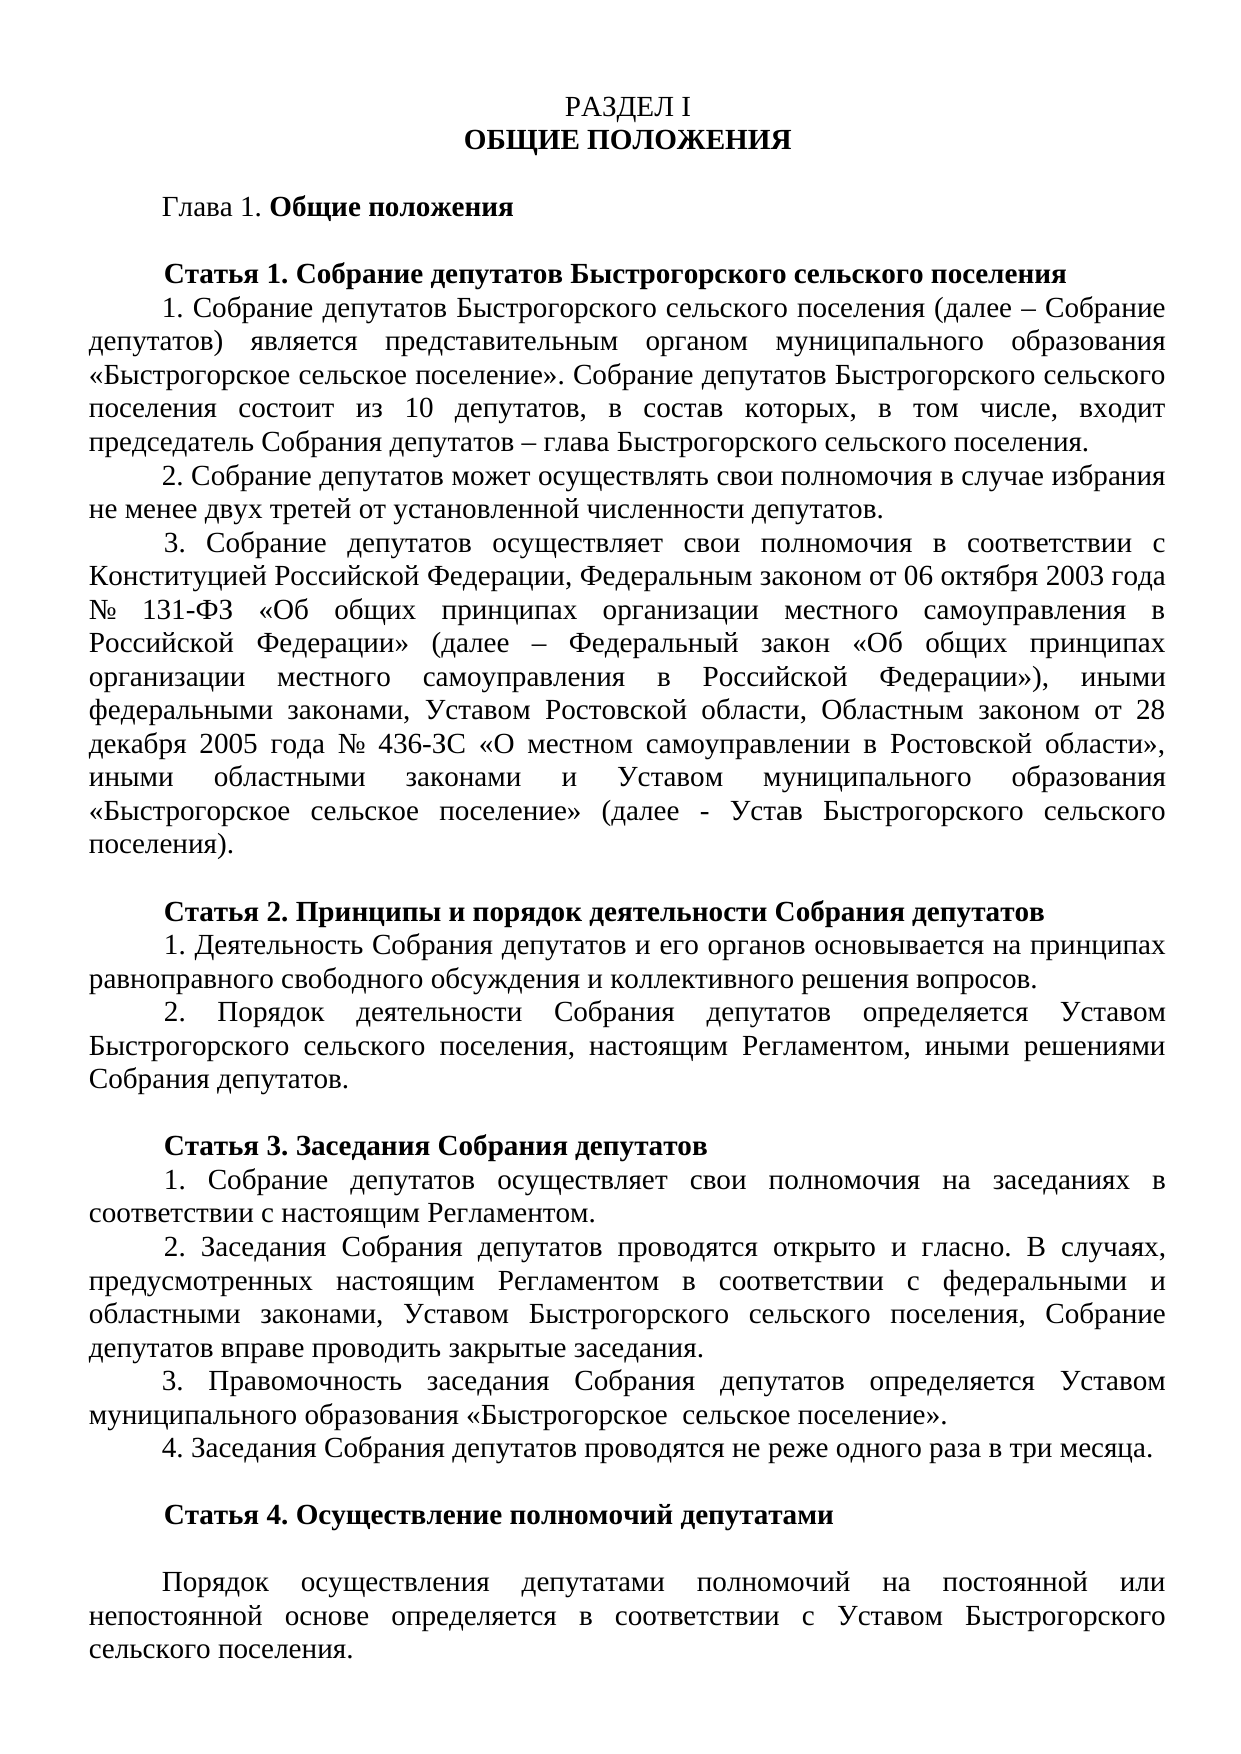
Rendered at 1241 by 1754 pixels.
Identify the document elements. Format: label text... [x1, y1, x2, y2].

text Статья 2. Принципы и порядок деятельности Собрания депутатов [89, 894, 1167, 927]
text 3. Собрание депутатов осуществляет свои полномочия в соответствии с Конституцией Российской Федерации, Федеральным законом от 06 октября 2003 года № 131-ФЗ «Об общих принципах организации местного самоуправления в Российской Федерации» (далее – Федеральный закон «Об общих принципах организации местного самоуправления в Российской Федерации»), иными федеральными законами, Уставом Ростовской области, Областным законом от 28 декабря 2005 года № 436-ЗС «О местном самоуправлении в Ростовской области», иными областными законами и Уставом муниципального образования «Быстрогорское сельское поселение» (далее - Устав Быстрогорского сельского поселения). [89, 525, 1167, 860]
text 2. Порядок деятельности Собрания депутатов определяется Уставом Быстрогорского сельского поселения, настоящим Регламентом, иными решениями Собрания депутатов. [89, 994, 1167, 1095]
text Глава 1. Общие положения [89, 189, 1167, 223]
text 3. Правомочность заседания Собрания депутатов определяется Уставом муниципального образования «Быстрогорское сельское поселение». [89, 1363, 1167, 1430]
text Статья 4. Осуществление полномочий депутатами [89, 1497, 1167, 1531]
text ОБЩИЕ ПОЛОЖЕНИЯ [89, 122, 1167, 156]
text Статья 1. Собрание депутатов Быстрогорского сельского поселения [89, 256, 1167, 290]
text 1. Собрание депутатов осуществляет свои полномочия на заседаниях в соответствии с настоящим Регламентом. [89, 1162, 1167, 1229]
text 4. Заседания Собрания депутатов проводятся не реже одного раза в три месяца. [89, 1430, 1167, 1464]
text РАЗДЕЛ I [89, 89, 1167, 122]
text 2. Заседания Собрания депутатов проводятся открыто и гласно. В случаях, предусмотренных настоящим Регламентом в соответствии с федеральными и областными законами, Уставом Быстрогорского сельского поселения, Собрание депутатов вправе проводить закрытые заседания. [89, 1229, 1167, 1363]
text 1. Деятельность Собрания депутатов и его органов основывается на принципах равноправного свободного обсуждения и коллективного решения вопросов. [89, 927, 1167, 994]
text 2. Собрание депутатов может осуществлять свои полномочия в случае избрания не менее двух третей от установленной численности депутатов. [89, 458, 1167, 525]
text Статья 3. Заседания Собрания депутатов [89, 1128, 1167, 1162]
text 1. Собрание депутатов Быстрогорского сельского поселения (далее – Собрание депутатов) является представительным органом муниципального образования «Быстрогорское сельское поселение». Собрание депутатов Быстрогорского сельского поселения состоит из 10 депутатов, в состав которых, в том числе, входит председатель Собрания депутатов – глава Быстрогорского сельского поселения. [89, 290, 1167, 458]
text Порядок осуществления депутатами полномочий на постоянной или непостоянной основе определяется в соответствии с Уставом Быстрогорского сельского поселения. [89, 1564, 1167, 1665]
